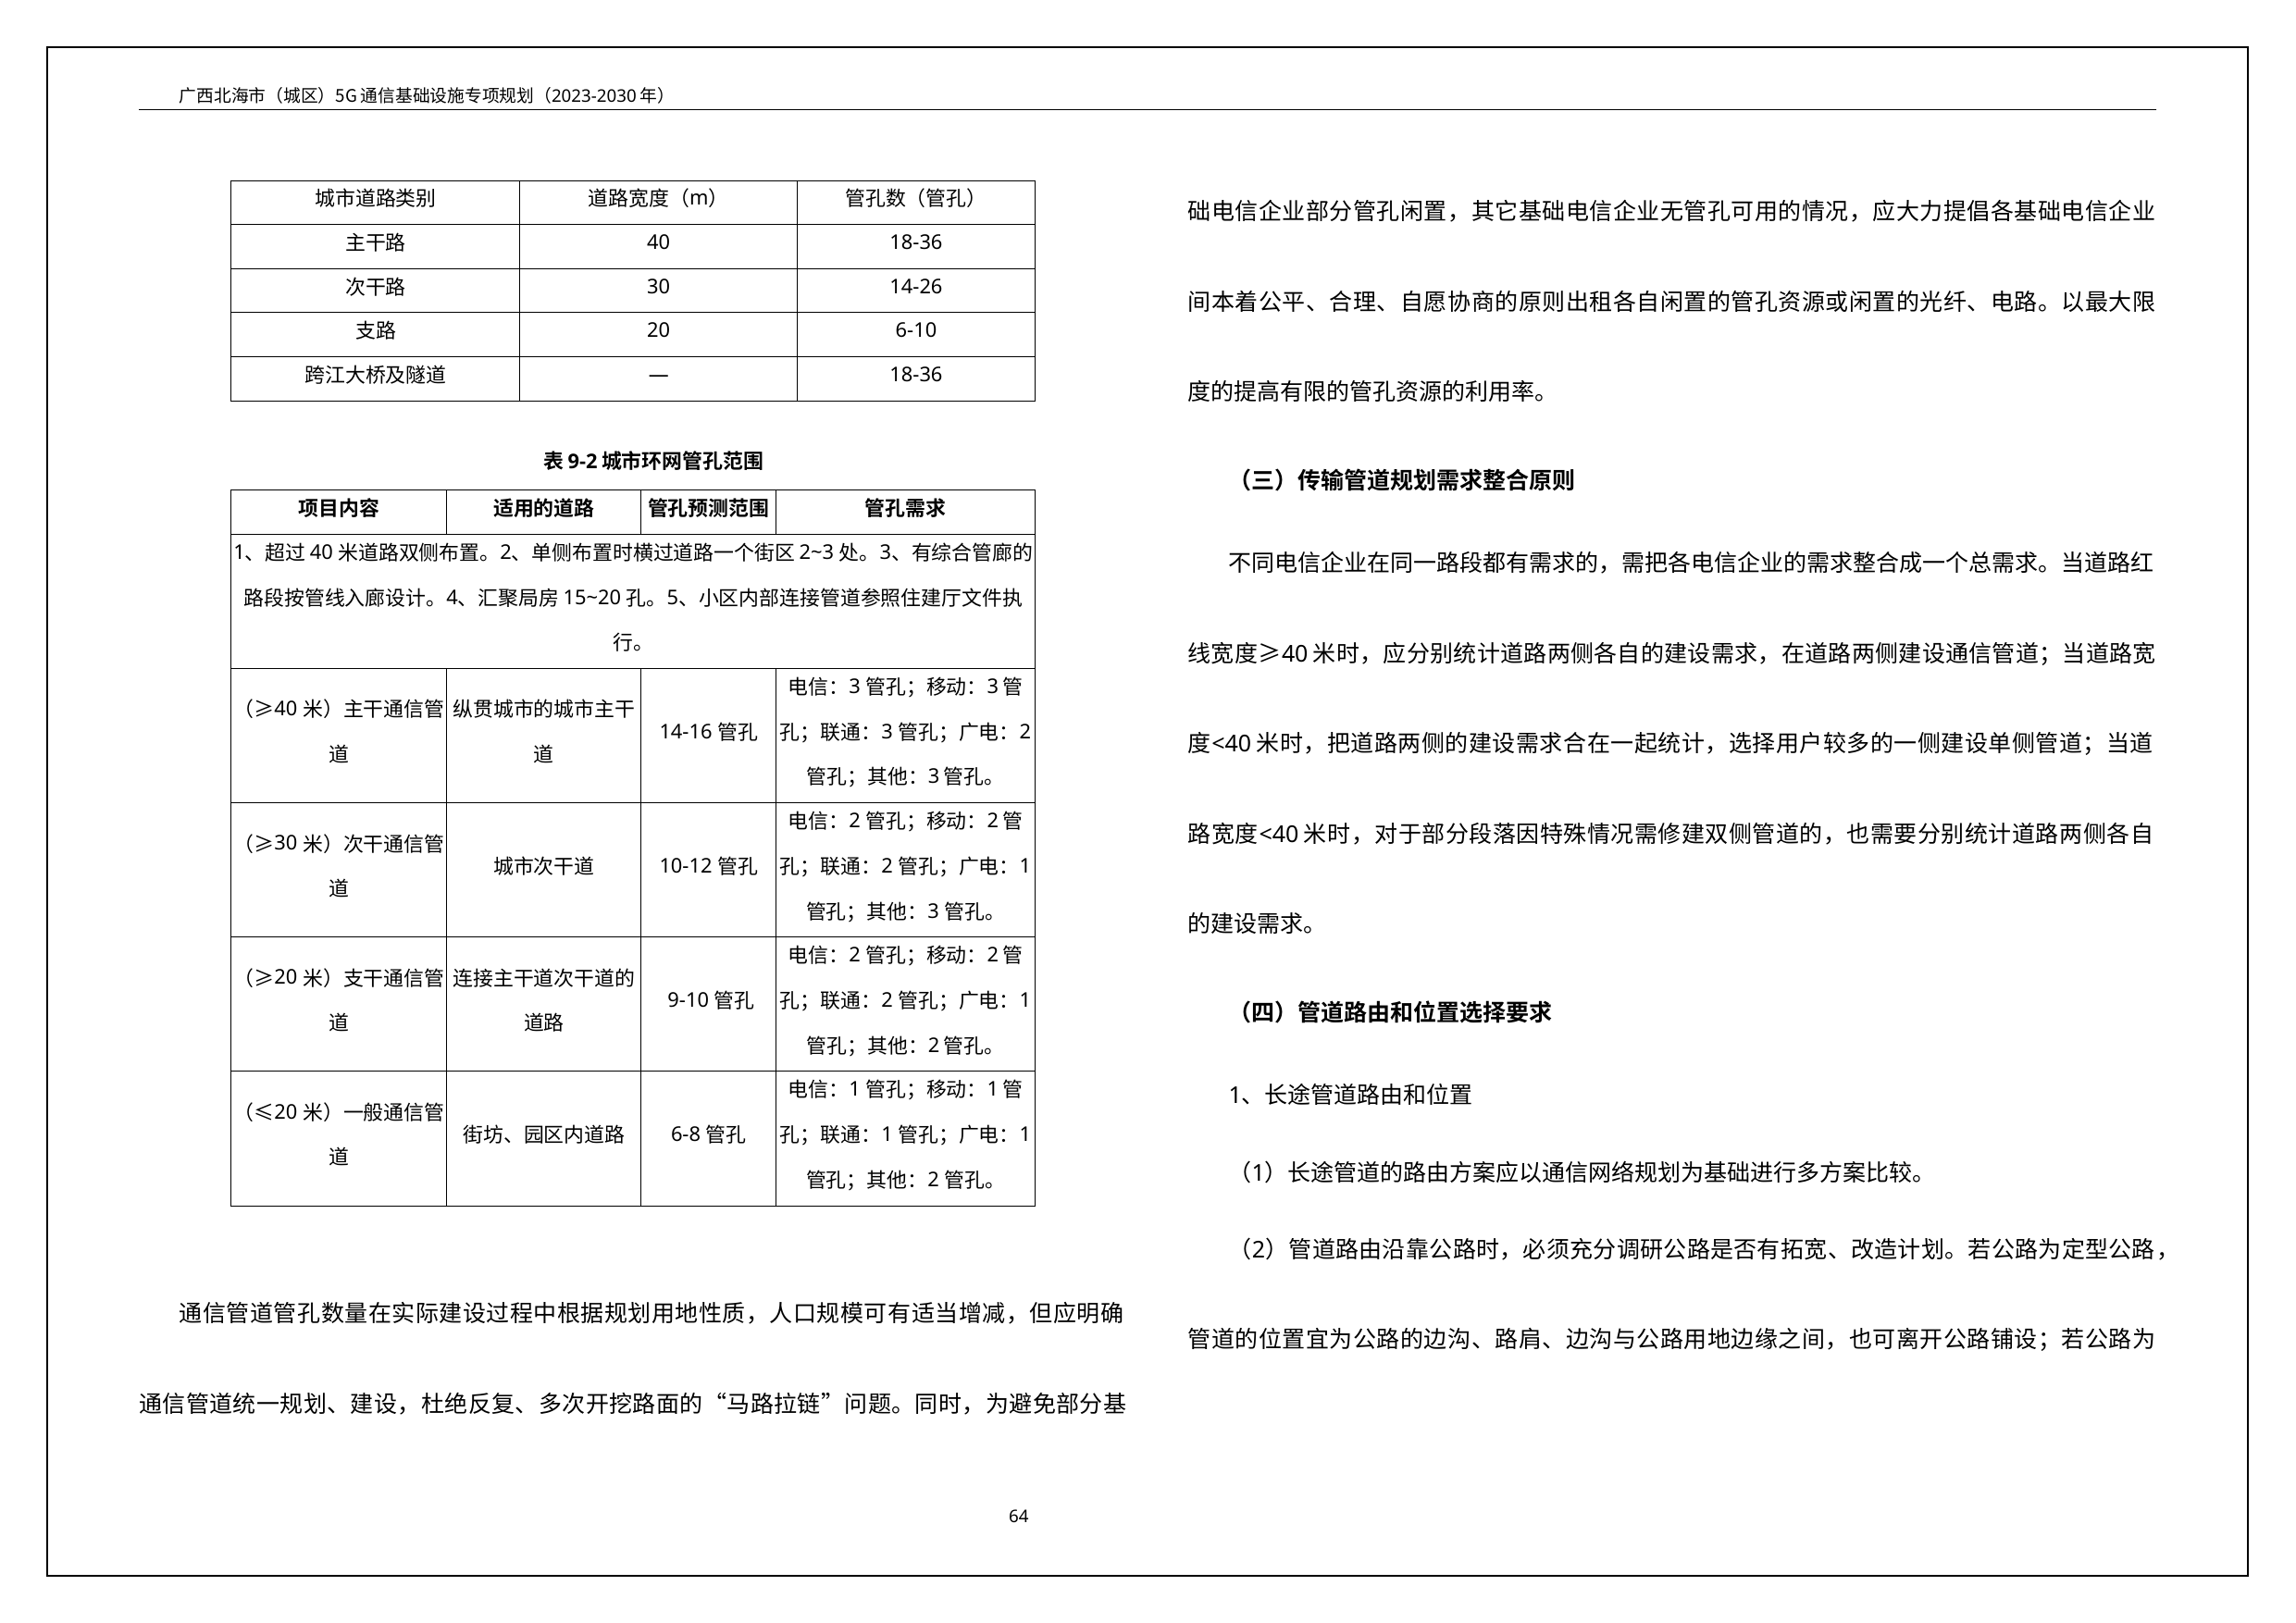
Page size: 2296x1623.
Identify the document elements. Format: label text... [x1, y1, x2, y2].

table_cell 40 [520, 225, 797, 268]
table_header 项目内容 [231, 490, 446, 534]
table_cell 街坊、园区内道路 [447, 1072, 640, 1205]
table_cell — [520, 357, 797, 400]
table_cell 纵贯城市的城市主干道 [447, 669, 640, 802]
table_cell 1、超过40 米道路双侧布置。2、单侧布置时横过道路一个街区2~3 处。3、有综合管廊的路段按管线入廊设计。4、汇聚局房15~20 孔。5、小区内部连接管道参照住建厅文件执行。 [231, 535, 1035, 668]
table_header 管孔数（管孔） [798, 181, 1035, 224]
text 1、长途管道路由和位置 [1187, 1063, 2156, 1123]
table_cell （≥30 米）次干通信管道 [231, 803, 446, 936]
table_header 管孔预测范围 [641, 490, 776, 534]
table_cell 6-10 [798, 313, 1035, 356]
table_cell （≤20 米）一般通信管道 [231, 1072, 446, 1205]
table_cell 6-8 管孔 [641, 1072, 776, 1205]
table_cell 城市次干道 [447, 803, 640, 936]
table_cell 30 [520, 269, 797, 312]
subtitle （三）传输管道规划需求整合原则 [1187, 449, 2156, 509]
table_header 适用的道路 [447, 490, 640, 534]
text 表9-2城市环网管孔范围 [139, 445, 1127, 475]
table_cell （≥20 米）支干通信管道 [231, 937, 446, 1071]
table_cell 9-10 管孔 [641, 937, 776, 1071]
table_cell 10-12 管孔 [641, 803, 776, 936]
table_cell 电信：1 管孔；移动：1管孔；联通：1 管孔；广电：1 管孔；其他：2 管孔。 [776, 1072, 1035, 1205]
table_header 城市道路类别 [231, 181, 519, 224]
table_cell 18-36 [798, 225, 1035, 268]
table_header 管孔需求 [776, 490, 1035, 534]
table_cell 次干路 [231, 269, 519, 312]
table_cell 主干路 [231, 225, 519, 268]
text 不同电信企业在同一路段都有需求的，需把各电信企业的需求整合成一个总需求。当道路红线宽度≥40米时，应分别统计道路两侧各自的建设需求，在道路两侧建设通信管道；当道路宽度<40米时，把道路两侧的建设需求合在一起统计，选择用户较多的一侧建设单侧管道；当道路宽度<40米时，对于部分段落因特殊情况需修建双侧管道的，也需要分别统计道路两侧各自的建设需求。 [1187, 531, 2156, 952]
text （1）长途管道的路由方案应以通信网络规划为基础进行多方案比较。 [1187, 1141, 2156, 1201]
table_header 道路宽度（m） [520, 181, 797, 224]
table_cell 支路 [231, 313, 519, 356]
table_cell 电信：2 管孔；移动：2管孔；联通：2 管孔；广电：1 管孔；其他：2管孔。 [776, 937, 1035, 1071]
table_cell 14-26 [798, 269, 1035, 312]
text 通信管道管孔数量在实际建设过程中根据规划用地性质，人口规模可有适当增减，但应明确通信管道统一规划、建设，杜绝反复、多次开挖路面的“马路拉链”问题。同时，为避免部分基础电信企业部分管孔闲置，其它基础电信企业无管孔可用的情况，应大力提倡各基础电信企业间本着公平、合理、自愿协商的原则出租各自闲置的管孔资源或闲置的光纤、电路。以最大限度的提高有限的管孔资源的利用率。 [1187, 180, 2156, 420]
table_cell 跨江大桥及隧道 [231, 357, 519, 400]
text 通信管道管孔数量在实际建设过程中根据规划用地性质，人口规模可有适当增减，但应明确通信管道统一规划、建设，杜绝反复、多次开挖路面的“马路拉链”问题。同时，为避免部分基础电信企业部分管孔闲置，其它基础电信企业无管孔可用的情况，应大力提倡各基础电信企业间本着公平、合理、自愿协商的原则出租各自闲置的管孔资源或闲置的光纤、电路。以最大限度的提高有限的管孔资源的利用率。 [139, 1282, 1127, 1432]
table_cell 20 [520, 313, 797, 356]
table_cell 14-16 管孔 [641, 669, 776, 802]
table_cell （≥40 米）主干通信管道 [231, 669, 446, 802]
table_cell 电信：3 管孔；移动：3管孔；联通：3 管孔；广电：2 管孔；其他：3管孔。 [776, 669, 1035, 802]
table_cell 电信：2 管孔；移动：2管孔；联通：2 管孔；广电：1 管孔；其他：3 管孔。 [776, 803, 1035, 936]
table_cell 连接主干道次干道的道路 [447, 937, 640, 1071]
table_cell 18-36 [798, 357, 1035, 400]
subtitle （四）管道路由和位置选择要求 [1187, 981, 2156, 1041]
